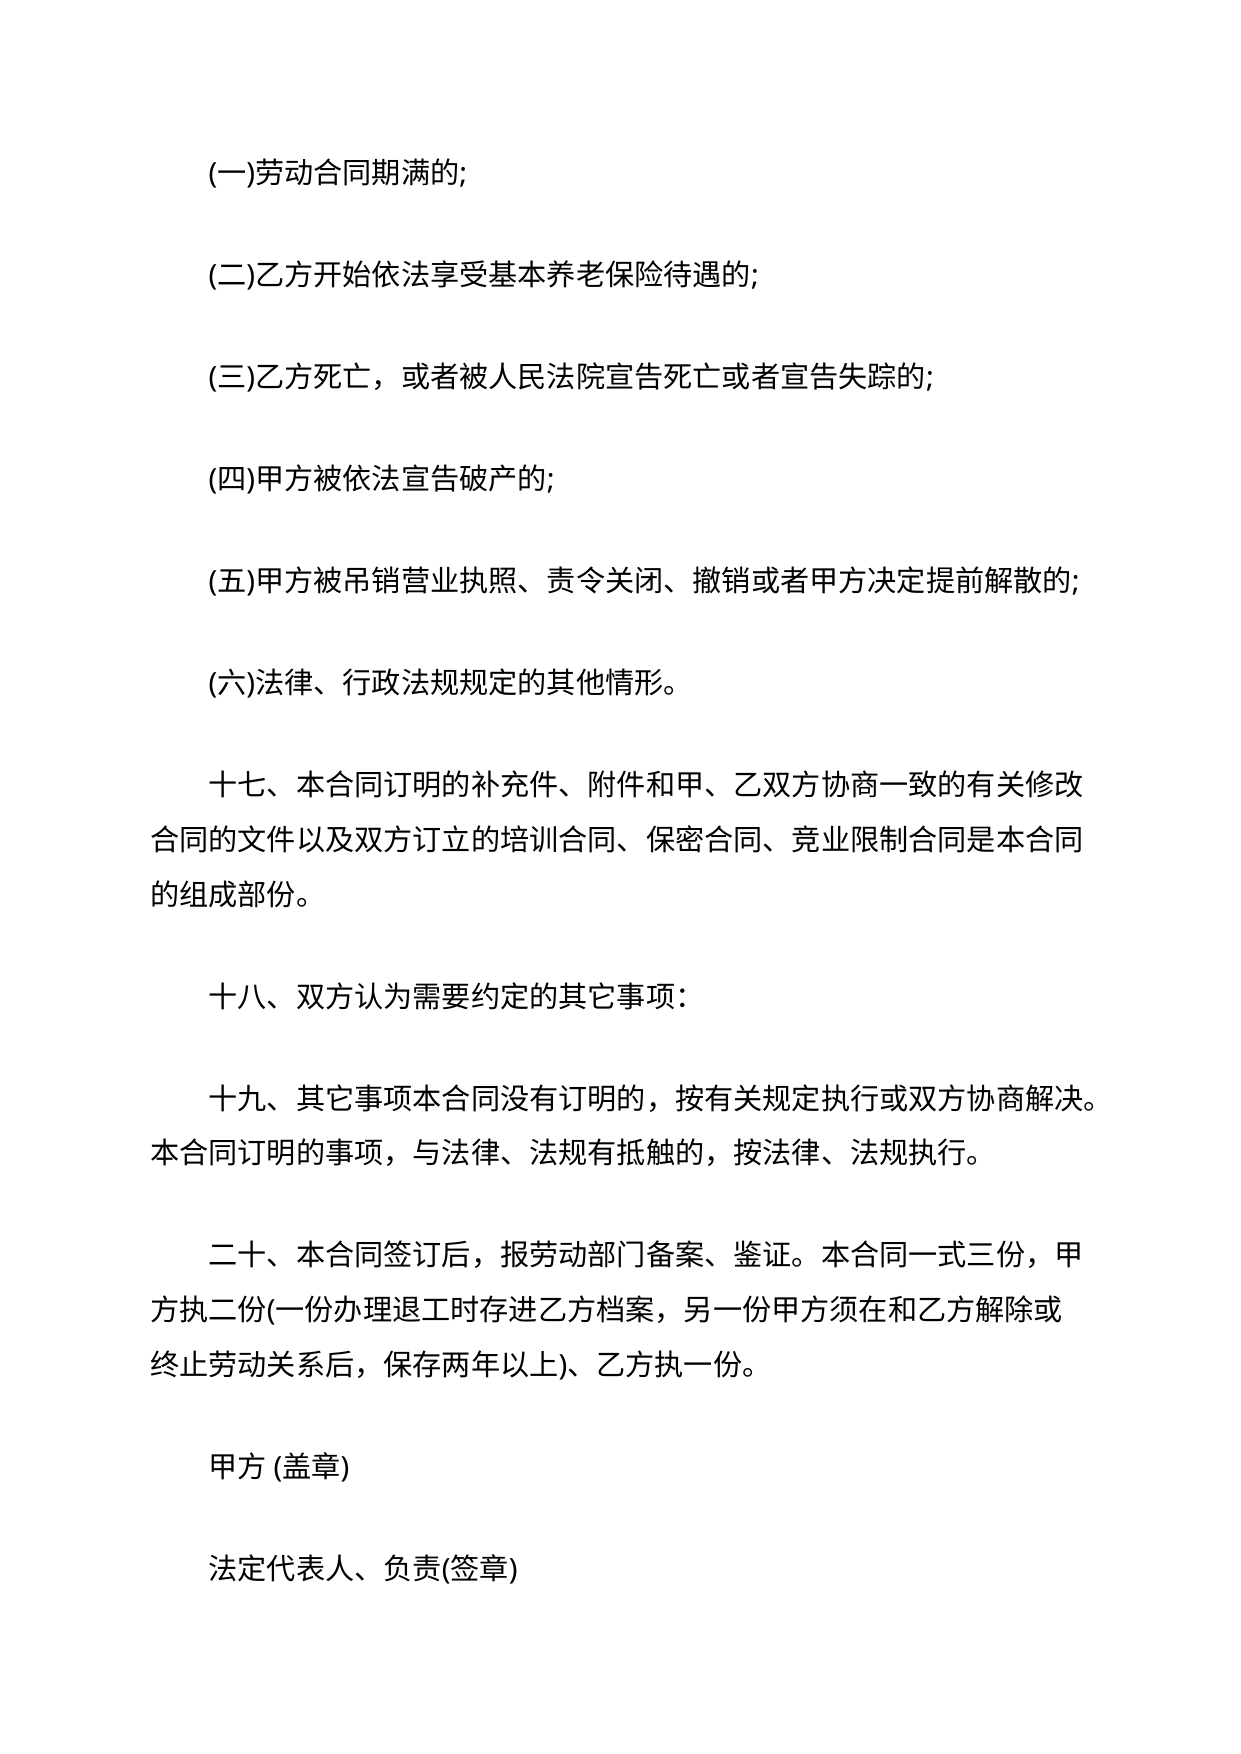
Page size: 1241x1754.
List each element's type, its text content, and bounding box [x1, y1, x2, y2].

text 十七、本合同订明的补充件、附件和甲、乙双方协商一致的有关修改合同的文件以及双方订立的培训合同、保密合同、竞业限制合同是本合同的组成部份。 [150, 762, 1090, 914]
text 甲方 (盖章) [150, 1444, 1090, 1486]
text (六)法律、行政法规规定的其他情形。 [150, 660, 1090, 702]
text (四)甲方被依法宣告破产的; [150, 456, 1090, 498]
text (五)甲方被吊销营业执照、责令关闭、撤销或者甲方决定提前解散的; [150, 558, 1090, 600]
text 二十、本合同签订后，报劳动部门备案、鉴证。本合同一式三份，甲方执二份(一份办理退工时存进乙方档案，另一份甲方须在和乙方解除或终止劳动关系后，保存两年以上)、乙方执一份。 [150, 1232, 1090, 1384]
text (三)乙方死亡，或者被人民法院宣告死亡或者宣告失踪的; [150, 354, 1090, 396]
text 法定代表人、负责(签章) [150, 1546, 1090, 1588]
text 十八、双方认为需要约定的其它事项： [150, 973, 1090, 1016]
text (二)乙方开始依法享受基本养老保险待遇的; [150, 252, 1090, 294]
text (一)劳动合同期满的; [150, 150, 1090, 192]
text 十九、其它事项本合同没有订明的，按有关规定执行或双方协商解决。本合同订明的事项，与法律、法规有抵触的，按法律、法规执行。 [150, 1075, 1090, 1172]
